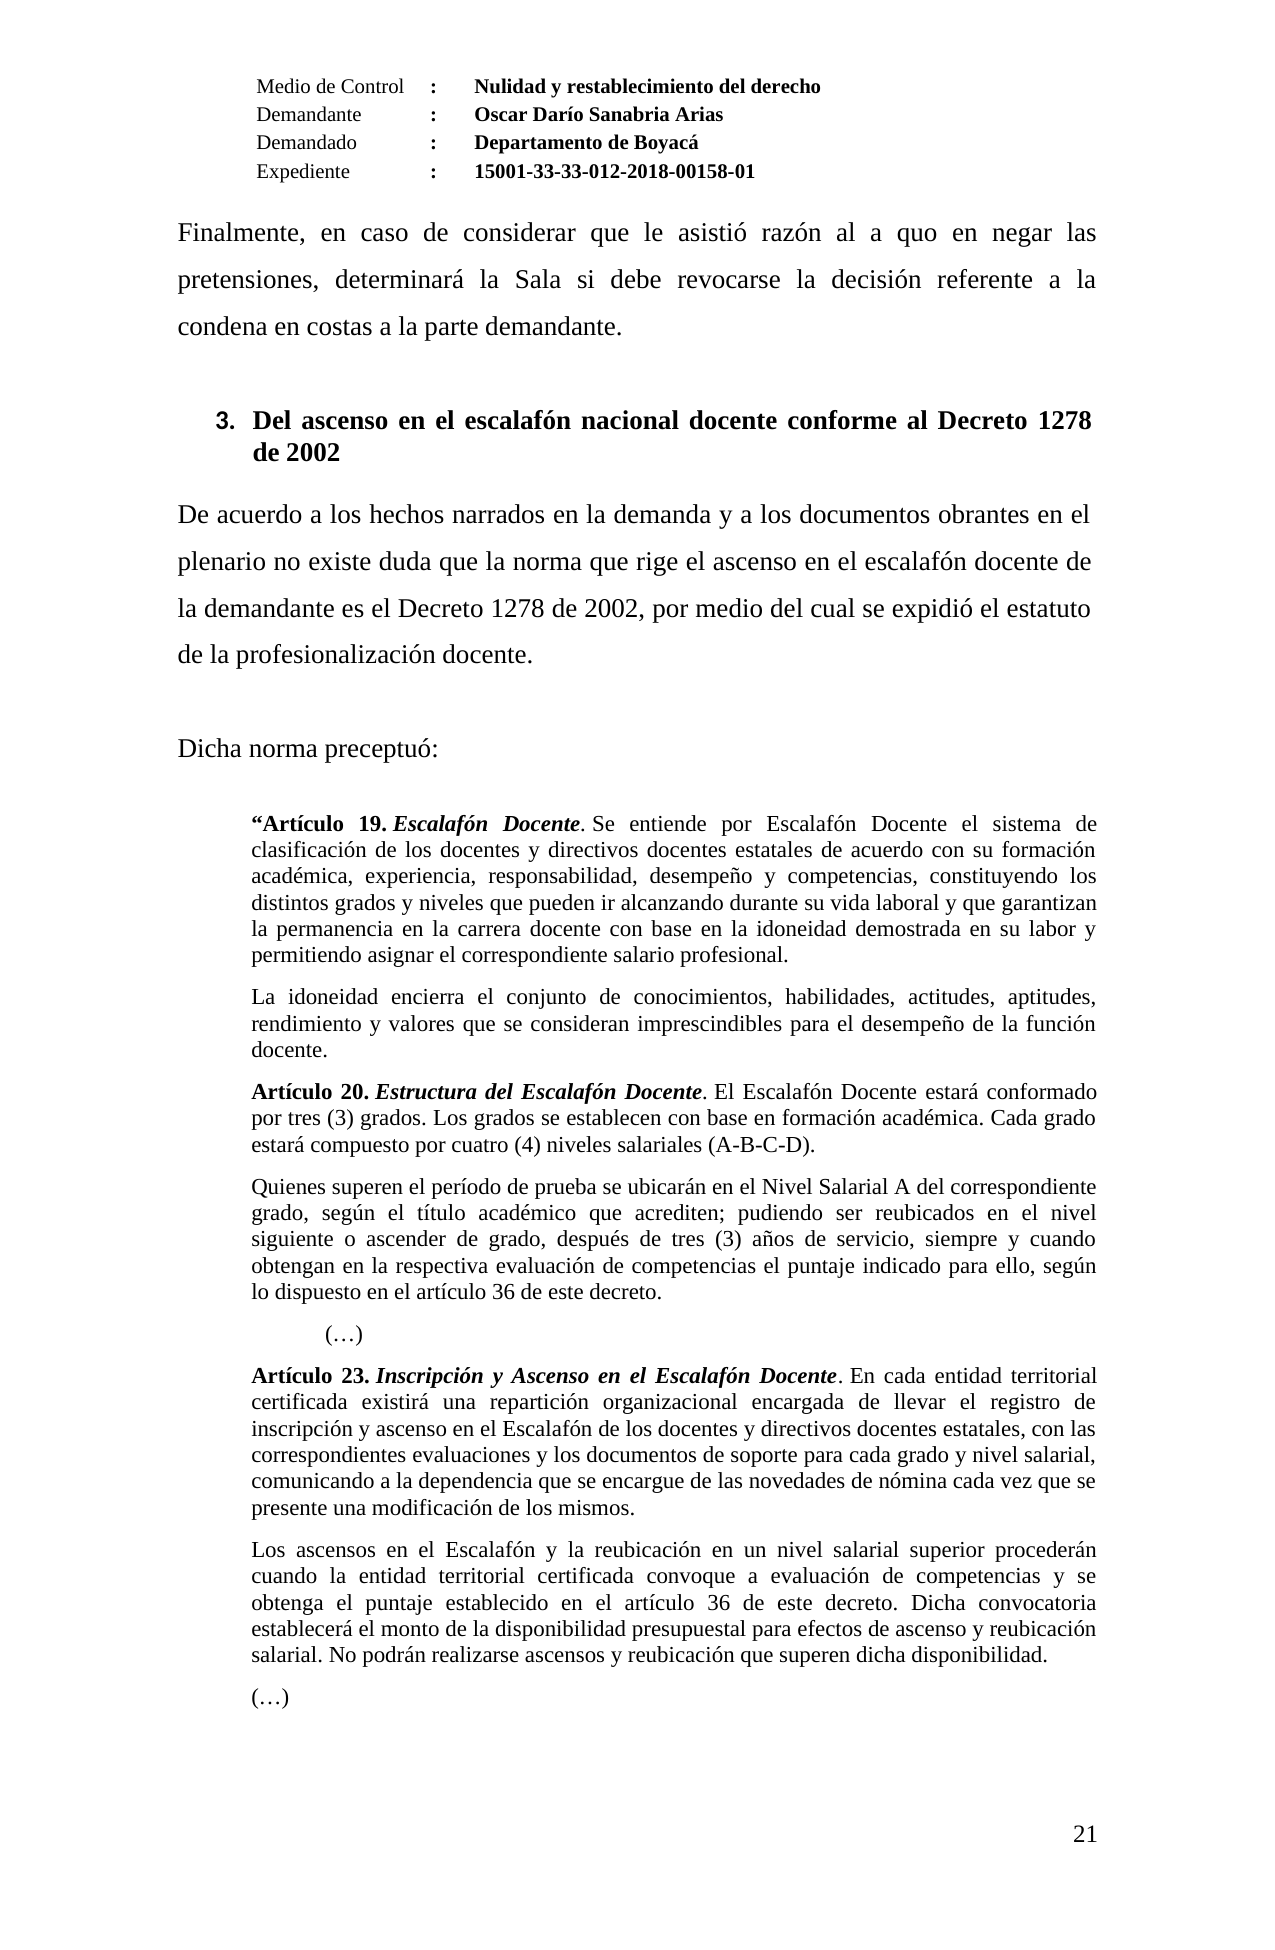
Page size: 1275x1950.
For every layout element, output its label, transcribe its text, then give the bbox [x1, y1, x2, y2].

list Del ascenso en el escalafón nacional docente conforme al Decreto 1278 de 2002 [215, 403, 1092, 467]
text De acuerdo a los hechos narrados en la demanda y a los documentos obrantes en el plenario no existe duda que la norma que rige el ascenso en el escalafón docente de la demandante es el Decreto 1278 de 2002, por medio del cual se expidió el estatuto de la profesionalización docente. [177, 498, 1092, 669]
text Artículo 20. Estructura del Escalafón Docente. El Escalafón Docente estará conformado por tres (3) grados. Los grados se establecen con base en formación académica. Cada grado estará compuesto por cuatro (4) niveles salariales (A-B-C-D). [251, 1078, 1098, 1157]
text (…) [325, 1320, 1098, 1346]
text Dicha norma preceptuó: [177, 732, 1092, 763]
text Quienes superen el período de prueba se ubicarán en el Nivel Salarial A del correspondiente grado, según el título académico que acrediten; pudiendo ser reubicados en el nivel siguiente o ascender de grado, después de tres (3) años de servicio, siempre y cuando obtengan en la respectiva evaluación de competencias el puntaje indicado para ello, según lo dispuesto en el artículo 36 de este decreto. [251, 1173, 1098, 1304]
text (…) [251, 1683, 1098, 1709]
text Finalmente, en caso de considerar que le asistió razón al a quo en negar las pretensiones, determinará la Sala si debe revocarse la decisión referente a la condena en costas a la parte demandante. [177, 216, 1098, 341]
text La idoneidad encierra el conjunto de conocimientos, habilidades, actitudes, aptitudes, rendimiento y valores que se consideran imprescindibles para el desempeño de la función docente. [251, 983, 1098, 1062]
text Artículo 23. Inscripción y Ascenso en el Escalafón Docente. En cada entidad territorial certificada existirá una repartición organizacional encargada de llevar el registro de inscripción y ascenso en el Escalafón de los docentes y directivos docentes estatales, con las correspondientes evaluaciones y los documentos de soporte para cada grado y nivel salarial, comunicando a la dependencia que se encargue de las novedades de nómina cada vez que se presente una modificación de los mismos. [251, 1362, 1098, 1520]
text Los ascensos en el Escalafón y la reubicación en un nivel salarial superior procederán cuando la entidad territorial certificada convoque a evaluación de competencias y se obtenga el puntaje establecido en el artículo 36 de este decreto. Dicha convocatoria establecerá el monto de la disponibilidad presupuestal para efectos de ascenso y reubicación salarial. No podrán realizarse ascensos y reubicación que superen dicha disponibilidad. [251, 1536, 1098, 1668]
text “Artículo 19. Escalafón Docente. Se entiende por Escalafón Docente el sistema de clasificación de los docentes y directivos docentes estatales de acuerdo con su formación académica, experiencia, responsabilidad, desempeño y competencias, constituyendo los distintos grados y niveles que pueden ir alcanzando durante su vida laboral y que garantizan la permanencia en la carrera docente con base en la idoneidad demostrada en su labor y permitiendo asignar el correspondiente salario profesional. [251, 809, 1098, 968]
